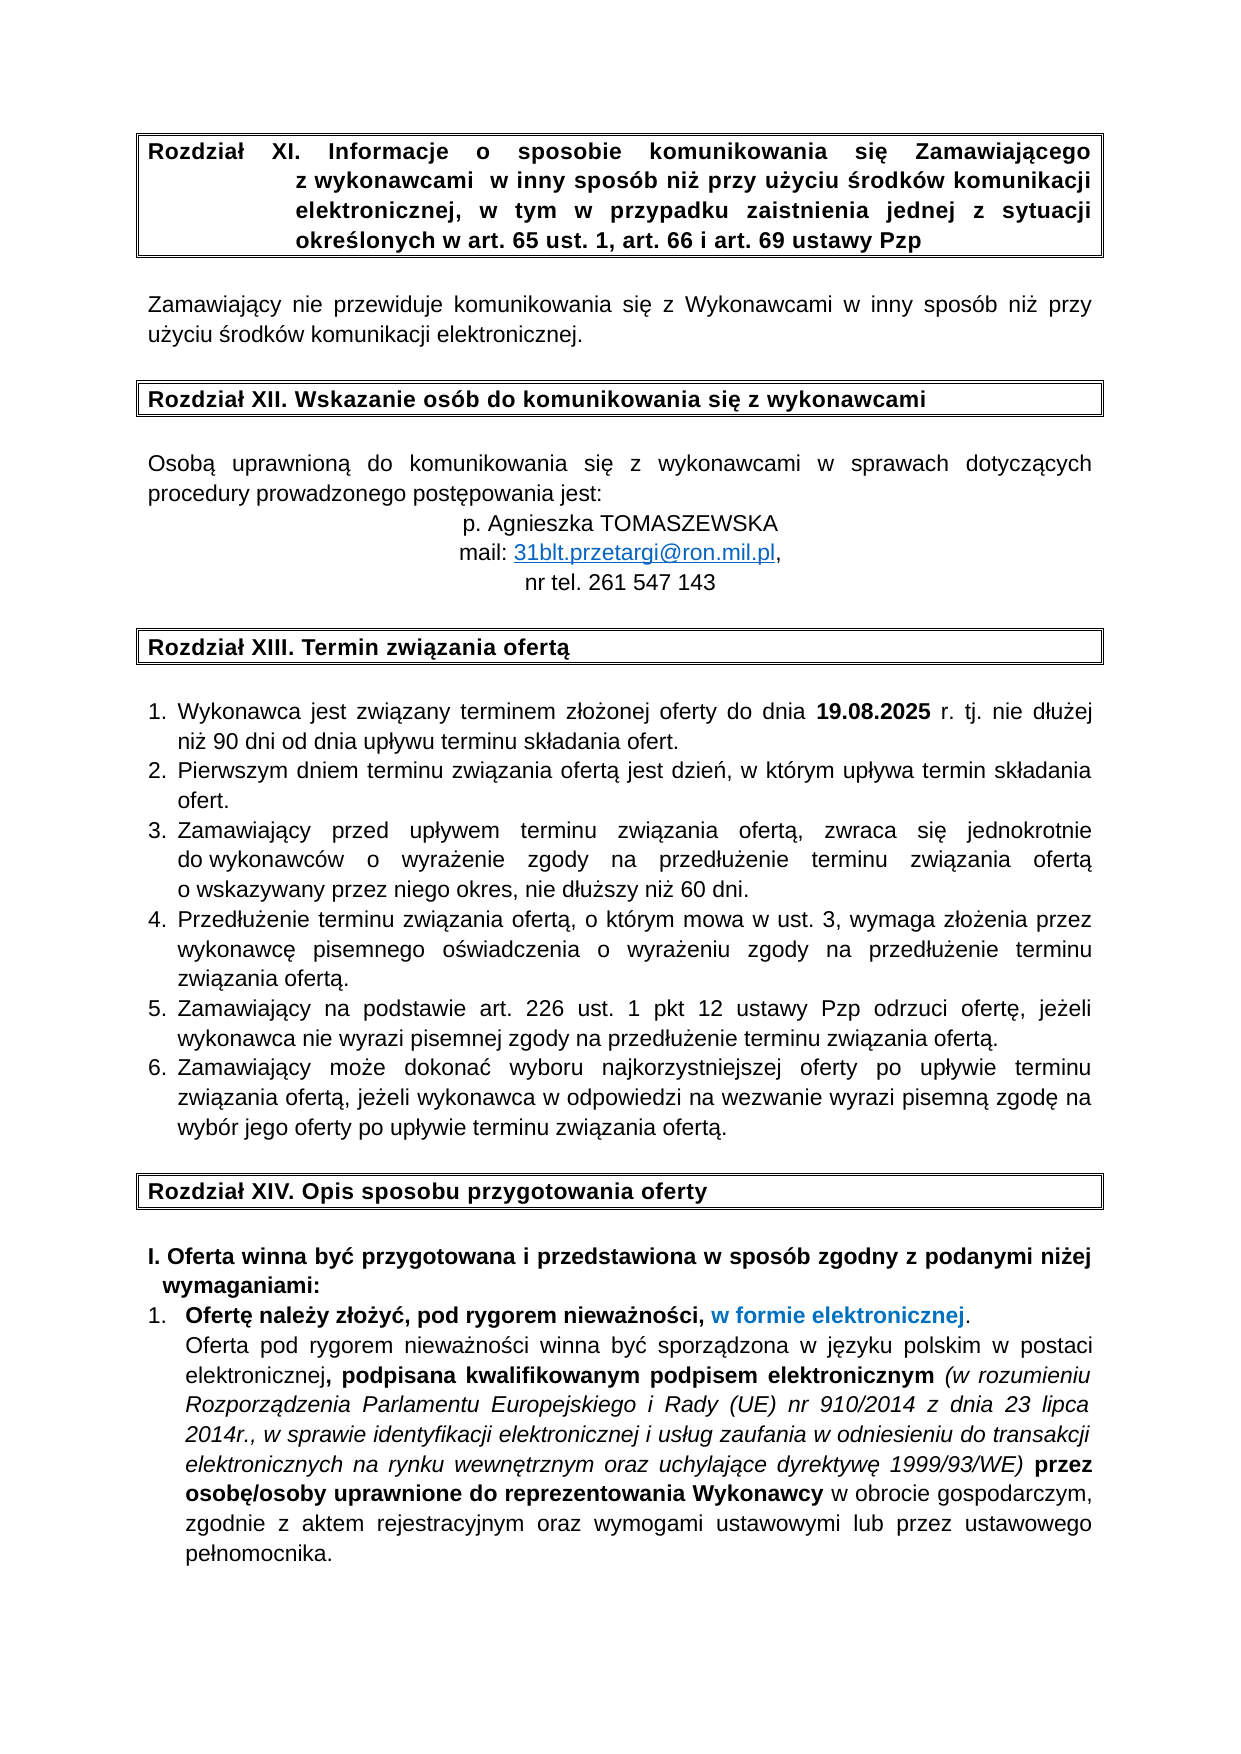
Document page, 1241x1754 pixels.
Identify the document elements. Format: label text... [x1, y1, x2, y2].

text Zamawiający nie przewiduje komunikowania się z Wykonawcami w inny sposób niż przy użyciu środków komunikacji elektronicznej. [148, 291, 1093, 347]
list Przedłużenie terminu związania ofertą, o którym mowa w ust. 3, wymaga złożenia przez wykonawcę pisemnego oświadczenia o wyrażeniu zgody na przedłużenie terminu związania ofertą. [148, 906, 1093, 992]
title Rozdział XI. Informacje o sposobie komunikowania się Zamawiającego z wykonawcami w inny sposób niż przy użyciu środków komunikacji elektronicznej, w tym w przypadku zaistnienia jednej z sytuacji określonych w art. 65 ust. 1, art. 66 i art. 69 ustawy Pzp [139, 136, 1101, 255]
text Oferta pod rygorem nieważności winna być sporządzona w języku polskim w postaci elektronicznej, podpisana kwalifikowanym podpisem elektronicznym (w rozumieniu Rozporządzenia Parlamentu Europejskiego i Rady (UE) nr 910/2014 z dnia 23 lipca 2014r., w sprawie identyfikacji elektronicznej i usług zaufania w odniesieniu do transakcji elektronicznych na rynku wewnętrznym oraz uchylające dyrektywę 1999/93/WE) przez osobę/osoby uprawnione do reprezentowania Wykonawcy w obrocie gospodarczym, zgodnie z aktem rejestracyjnym oraz wymogami ustawowymi lub przez ustawowego pełnomocnika. [185, 1332, 1093, 1566]
list Pierwszym dniem terminu związania ofertą jest dzień, w którym upływa termin składania ofert. [148, 757, 1093, 813]
text nr tel. 261 547 143 [148, 569, 1093, 595]
list Zamawiający przed upływem terminu związania ofertą, zwraca się jednokrotnie do wykonawców o wyrażenie zgody na przedłużenie terminu związania ofertą o wskazywany przez niego okres, nie dłuższy niż 60 dni. [148, 817, 1093, 902]
list Wykonawca jest związany terminem złożonej oferty do dnia 19.08.2025 r. tj. nie dłużej niż 90 dni od dnia upływu terminu składania ofert. [148, 698, 1093, 754]
text p. Agnieszka TOMASZEWSKA [148, 509, 1093, 536]
list Oferta winna być przygotowana i przedstawiona w sposób zgodny z podanymi niżej wymaganiami: [148, 1243, 1093, 1299]
list Zamawiający może dokonać wyboru najkorzystniejszej oferty po upływie terminu związania ofertą, jeżeli wykonawca w odpowiedzi na wezwanie wyrazi pisemną zgodę na wybór jego oferty po upływie terminu związania ofertą. [148, 1054, 1093, 1140]
list Ofertę należy złożyć, pod rygorem nieważności, w formie elektronicznej. [148, 1302, 1093, 1328]
list Zamawiający na podstawie art. 226 ust. 1 pkt 12 ustawy Pzp odrzuci ofertę, jeżeli wykonawca nie wyrazi pisemnej zgody na przedłużenie terminu związania ofertą. [148, 995, 1093, 1051]
text mail: 31blt.przetargi@ron.mil.pl, [148, 539, 1093, 566]
text Osobą uprawnioną do komunikowania się z wykonawcami w sprawach dotyczących procedury prowadzonego postępowania jest: [148, 450, 1093, 506]
